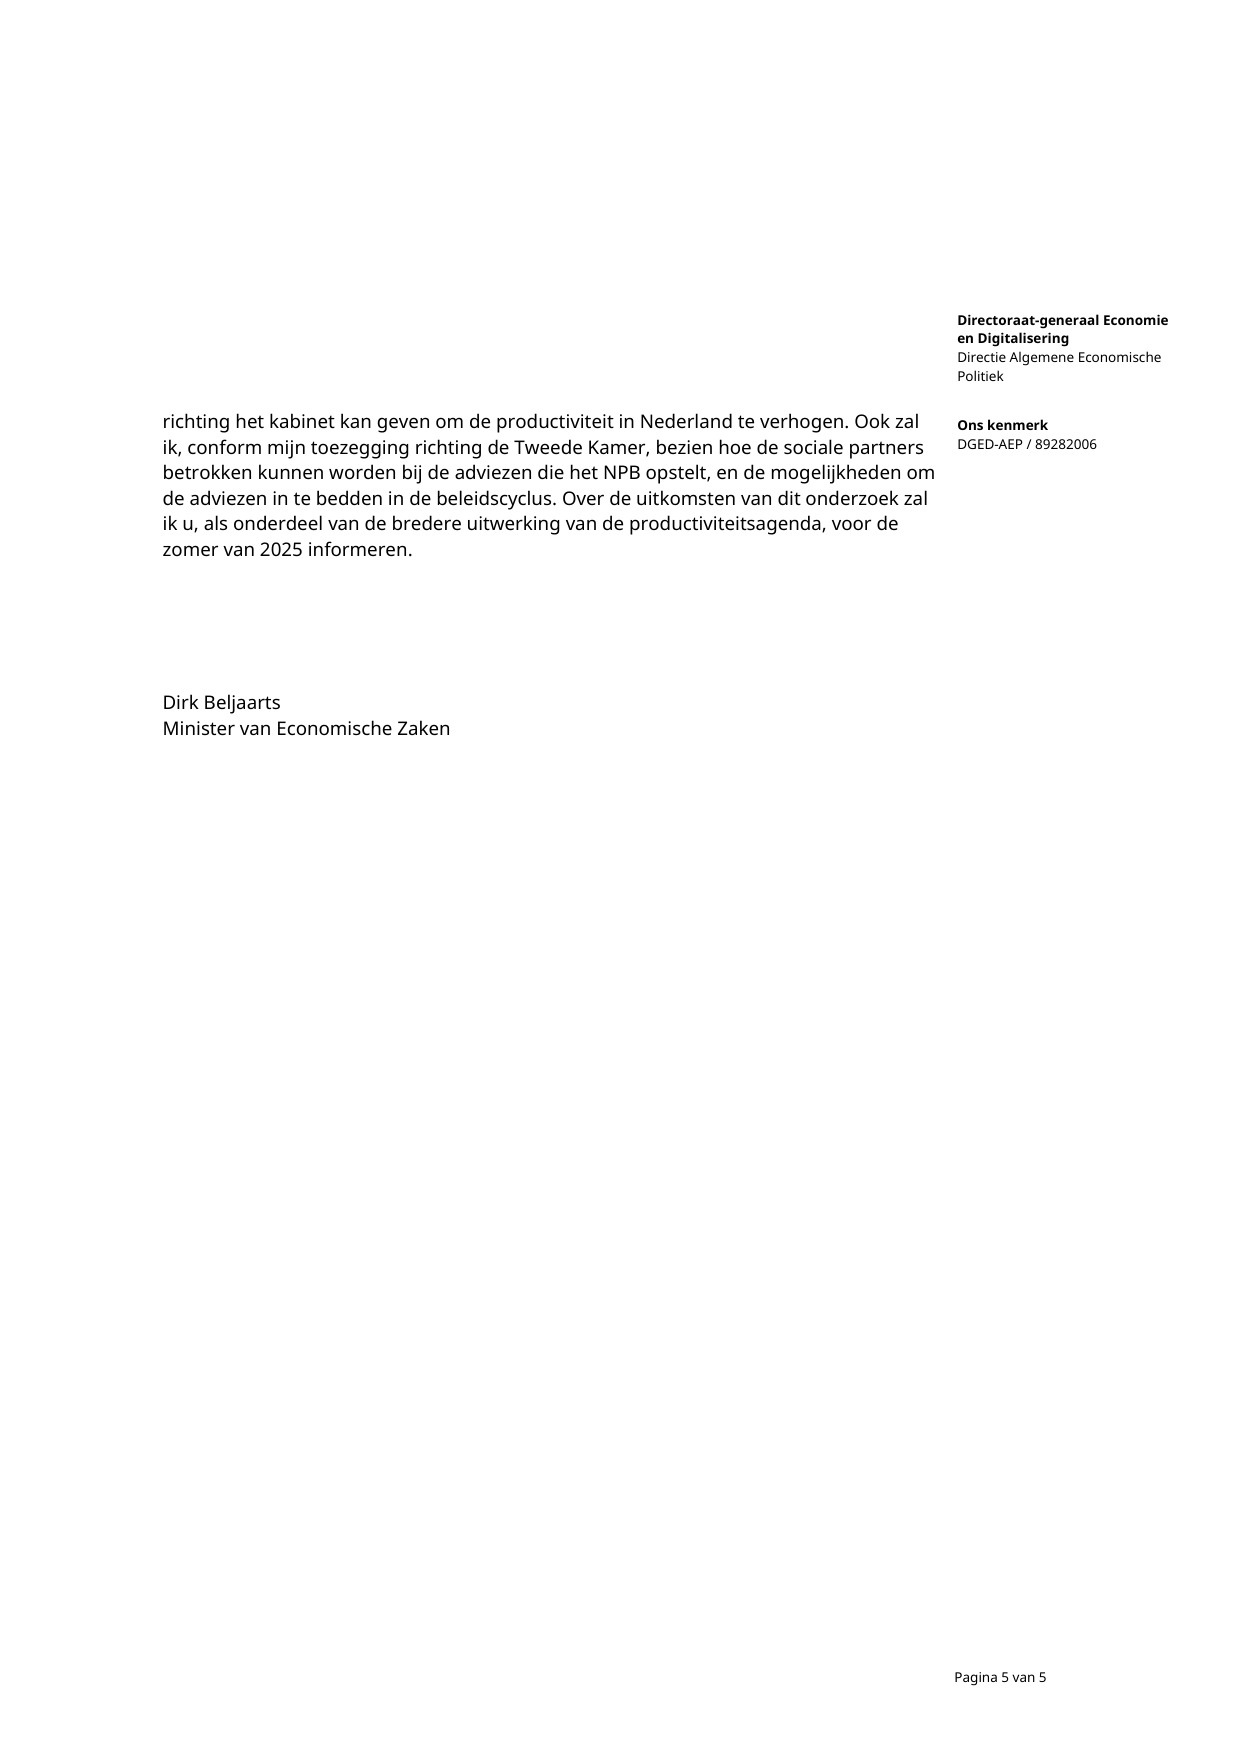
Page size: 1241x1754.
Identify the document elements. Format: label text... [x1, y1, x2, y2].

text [162, 408, 947, 562]
text Minister van Economische Zaken [162, 715, 947, 740]
text Dirk Beljaarts [162, 689, 947, 715]
